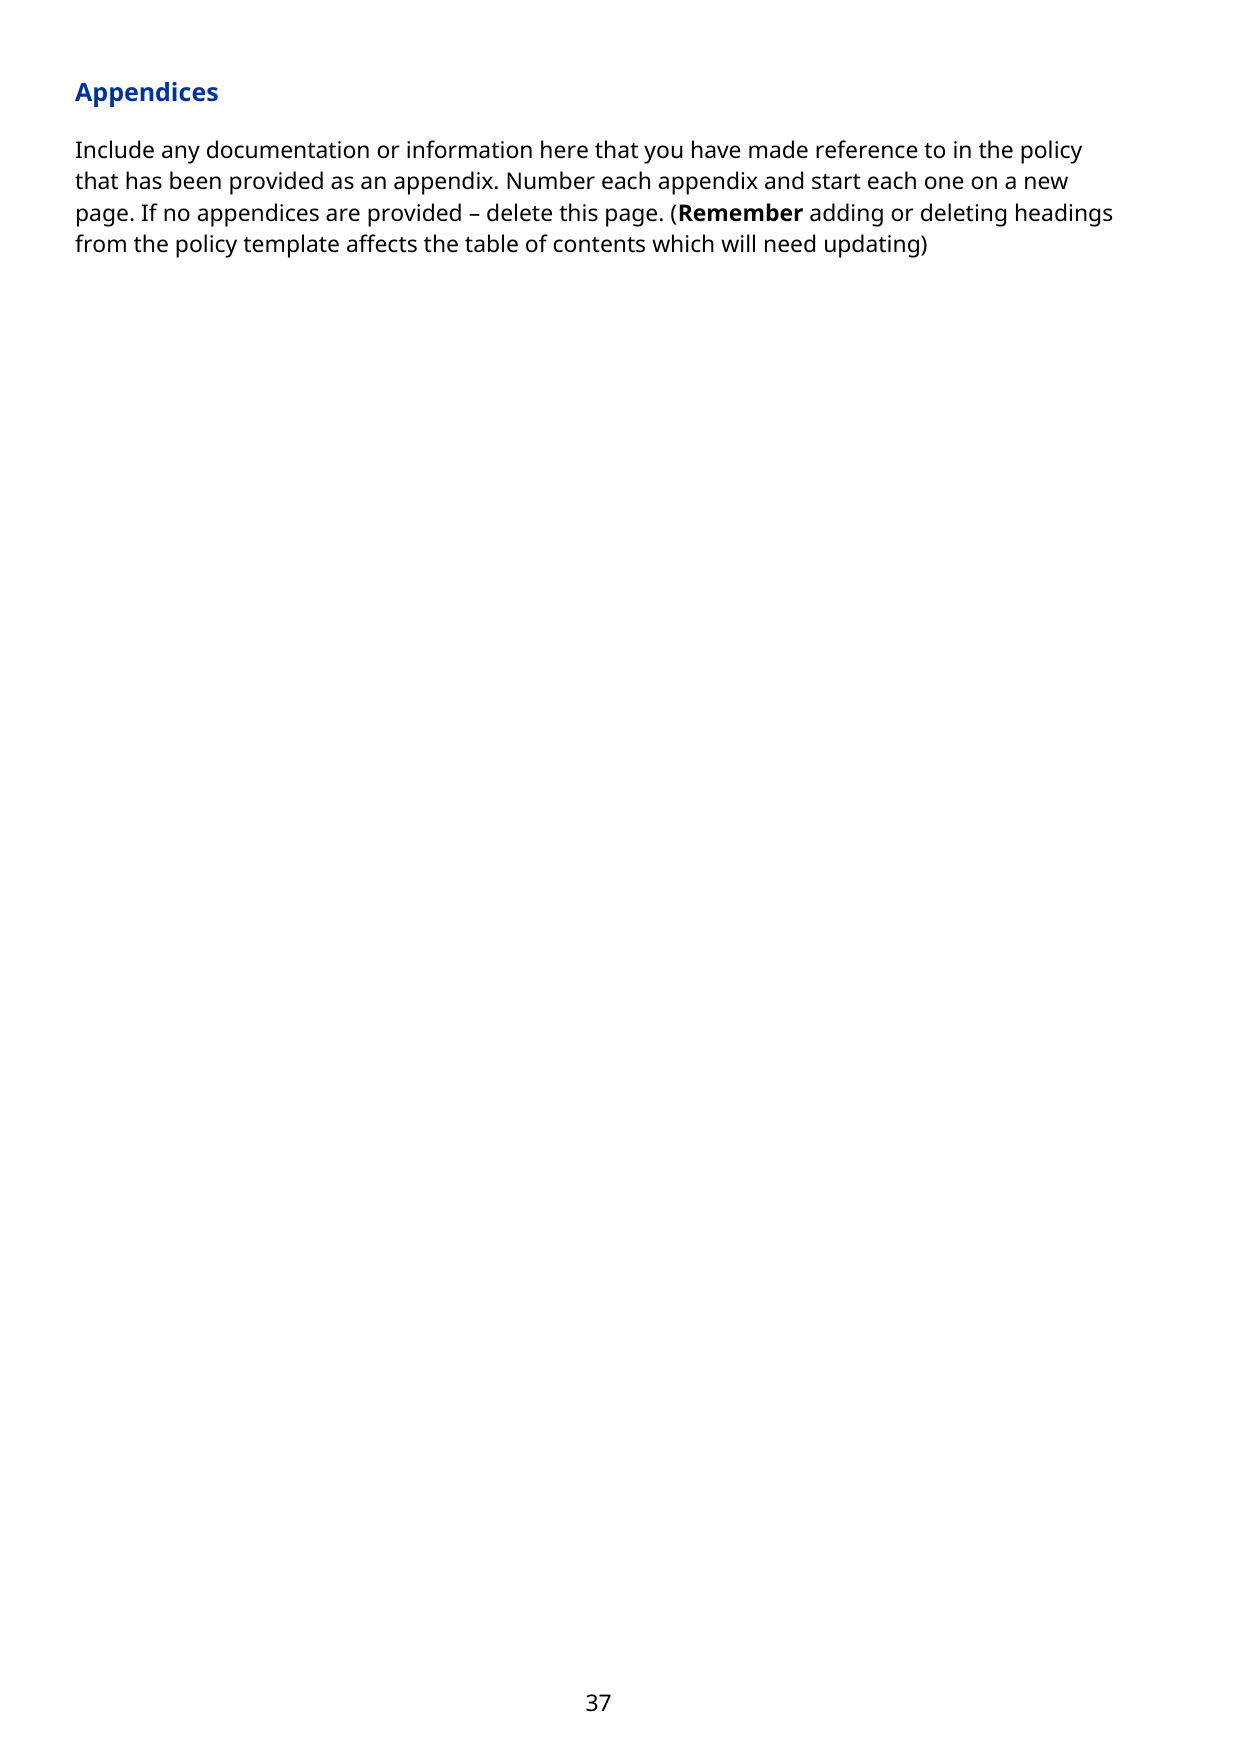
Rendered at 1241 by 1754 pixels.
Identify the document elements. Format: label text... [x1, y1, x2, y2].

text Include any documentation or information here that you have made reference to in the policy that has been provided as an appendix. Number each appendix and start each one on a new page. If no appendices are provided – delete this page. (Remember adding or deleting headings from the policy template affects the table of contents which will need updating) [75, 134, 1122, 259]
subtitle Appendices [75, 75, 1122, 109]
